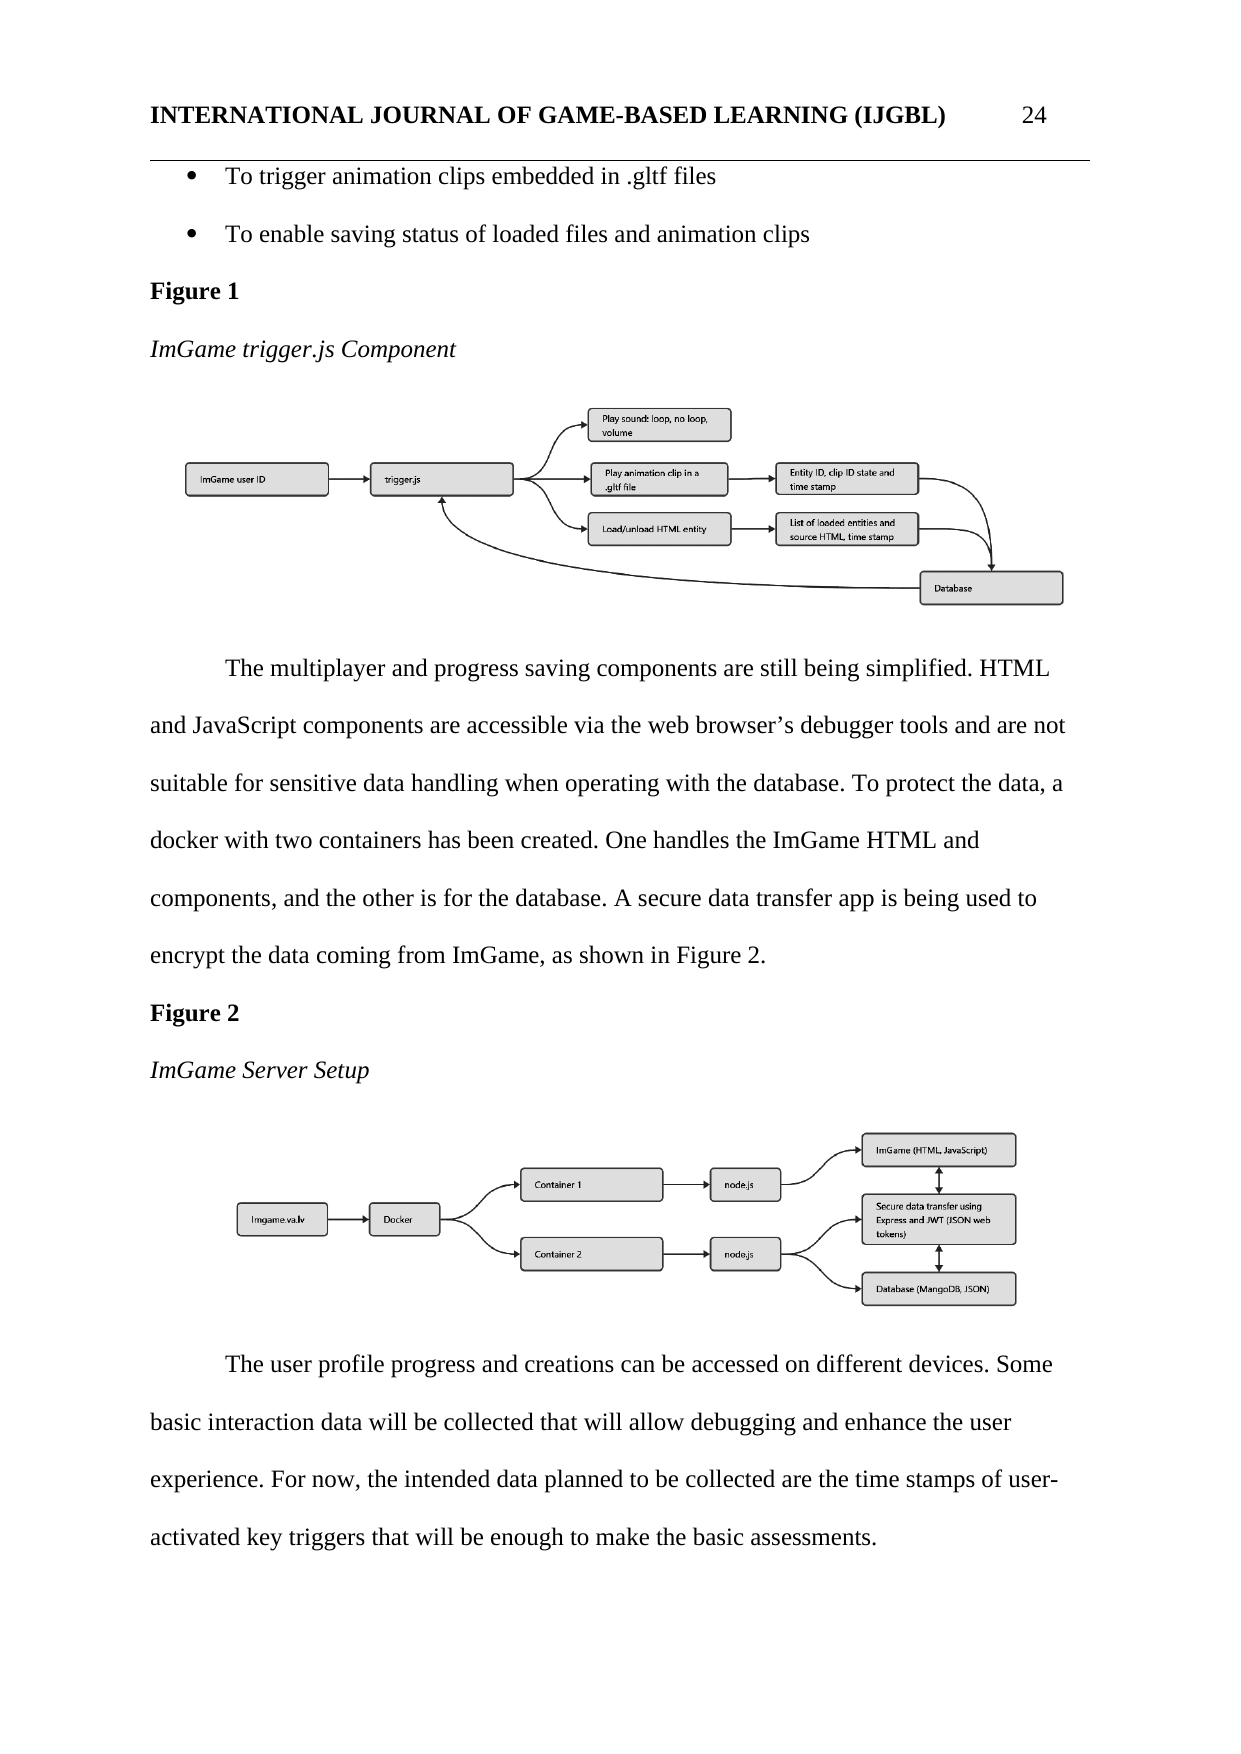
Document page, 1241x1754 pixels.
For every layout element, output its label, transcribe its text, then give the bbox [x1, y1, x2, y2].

text ImGame Server Setup [150, 1055, 1090, 1084]
text The user profile progress and creations can be accessed on different devices. Some basic interaction data will be collected that will allow debugging and enhance the user experience. For now, the intended data planned to be collected are the time stamps of user-activated key triggers that will be enough to make the basic assessments. [150, 1349, 1090, 1551]
text The multiplayer and progress saving components are still being simplified. HTML and JavaScript components are accessible via the web browser’s debugger tools and are not suitable for sensitive data handling when operating with the database. To protect the data, a docker with two containers has been created. One handles the ImGame HTML and components, and the other is for the database. A secure data transfer app is being used to encrypt the data coming from ImGame, as shown in Figure 2. [150, 653, 1090, 969]
list To enable saving status of loaded files and animation clips [187, 219, 1090, 247]
picture [150, 1112, 1087, 1322]
list To trigger animation clips embedded in .gltf files [187, 161, 1090, 190]
text Figure 1 [150, 276, 1090, 305]
text ImGame trigger.js Component [150, 334, 1090, 362]
picture [150, 391, 1091, 625]
text Figure 2 [150, 998, 1090, 1027]
